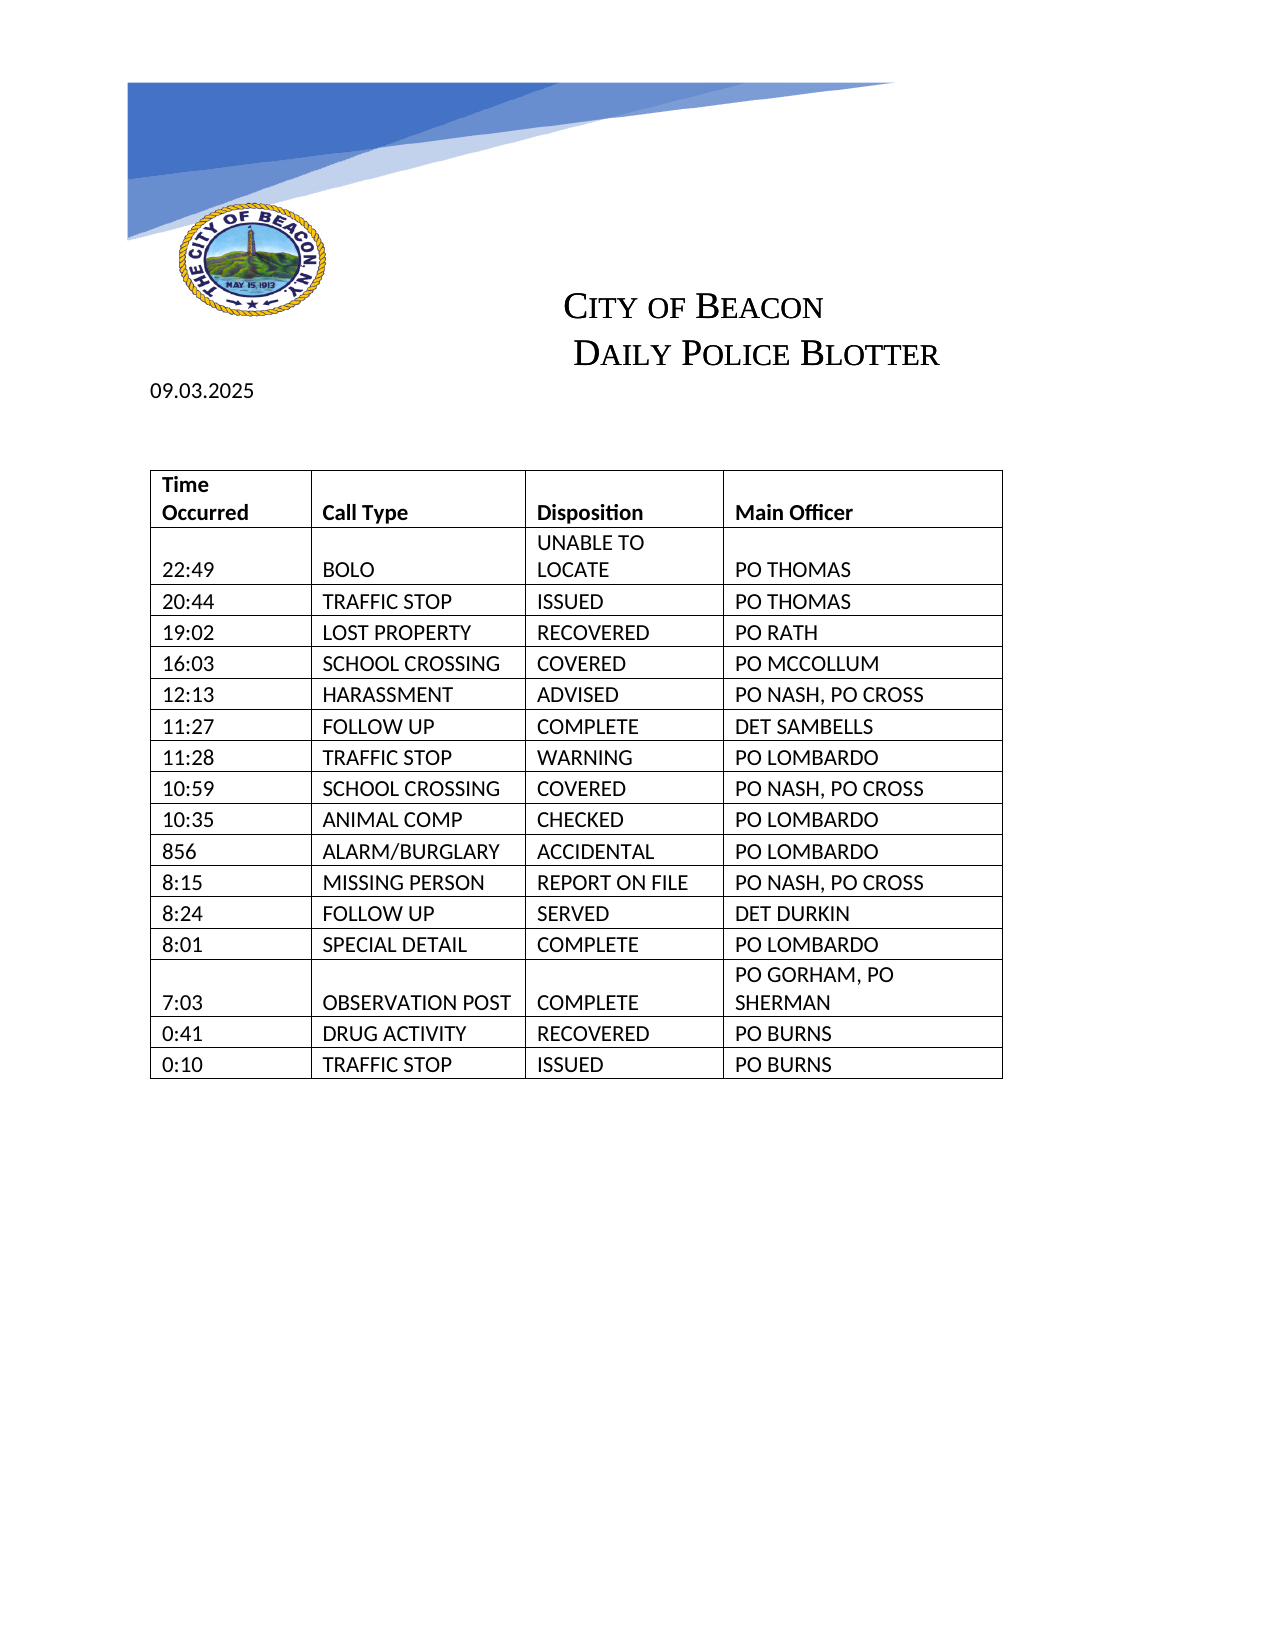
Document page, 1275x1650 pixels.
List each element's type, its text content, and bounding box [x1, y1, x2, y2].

table_cell PO NASH, PO CROSS [724, 772, 1002, 802]
table_cell 856 [151, 835, 311, 865]
table_cell 10:35 [151, 804, 311, 834]
table_cell TRAFFIC STOP [312, 741, 525, 771]
table_cell FOLLOW UP [312, 710, 525, 740]
table_cell 12:13 [151, 679, 311, 709]
table_cell COMPLETE [526, 960, 723, 1016]
table_cell 8:15 [151, 866, 311, 896]
table_cell MISSING PERSON [312, 866, 525, 896]
table_cell SCHOOL CROSSING [312, 647, 525, 677]
table_cell 20:44 [151, 585, 311, 615]
text 09.03.2025 [150, 150, 1125, 404]
table_cell PO NASH, PO CROSS [724, 866, 1002, 896]
table_cell DRUG ACTIVITY [312, 1017, 525, 1047]
table_cell 7:03 [151, 960, 311, 1016]
table_cell PO THOMAS [724, 585, 1002, 615]
table_cell 0:41 [151, 1017, 311, 1047]
table_cell HARASSMENT [312, 679, 525, 709]
table_cell 22:49 [151, 528, 311, 584]
table_cell PO LOMBARDO [724, 835, 1002, 865]
table_cell BOLO [312, 528, 525, 584]
table_cell PO BURNS [724, 1048, 1002, 1078]
table_cell RECOVERED [526, 1017, 723, 1047]
table_header Main Officer [724, 471, 1002, 527]
table_cell REPORT ON FILE [526, 866, 723, 896]
table_cell SERVED [526, 897, 723, 927]
table_cell ALARM/BURGLARY [312, 835, 525, 865]
table_cell PO LOMBARDO [724, 741, 1002, 771]
table_cell 8:24 [151, 897, 311, 927]
table_cell COVERED [526, 647, 723, 677]
table_cell LOST PROPERTY [312, 616, 525, 646]
table_cell PO MCCOLLUM [724, 647, 1002, 677]
table_cell COVERED [526, 772, 723, 802]
table_cell 10:59 [151, 772, 311, 802]
table_cell TRAFFIC STOP [312, 585, 525, 615]
table_cell 11:27 [151, 710, 311, 740]
table_cell SPECIAL DETAIL [312, 929, 525, 959]
table_cell 0:10 [151, 1048, 311, 1078]
table_cell COMPLETE [526, 710, 723, 740]
table_cell TRAFFIC STOP [312, 1048, 525, 1078]
table_cell UNABLE TO LOCATE [526, 528, 723, 584]
table_header Time Occurred [151, 471, 311, 527]
table_cell WARNING [526, 741, 723, 771]
table_cell ISSUED [526, 585, 723, 615]
table_header Disposition [526, 471, 723, 527]
table_cell ACCIDENTAL [526, 835, 723, 865]
table_cell 16:03 [151, 647, 311, 677]
table_cell PO NASH, PO CROSS [724, 679, 1002, 709]
table_cell DET DURKIN [724, 897, 1002, 927]
table_cell OBSERVATION POST [312, 960, 525, 1016]
table_cell PO LOMBARDO [724, 929, 1002, 959]
table_header Call Type [312, 471, 525, 527]
table_cell DET SAMBELLS [724, 710, 1002, 740]
table_cell RECOVERED [526, 616, 723, 646]
table_cell PO GORHAM, PO SHERMAN [724, 960, 1002, 1016]
table_cell PO THOMAS [724, 528, 1002, 584]
table_cell SCHOOL CROSSING [312, 772, 525, 802]
table_cell ISSUED [526, 1048, 723, 1078]
table_cell PO LOMBARDO [724, 804, 1002, 834]
table_cell COMPLETE [526, 929, 723, 959]
table_cell 19:02 [151, 616, 311, 646]
table_cell 11:28 [151, 741, 311, 771]
table_cell ANIMAL COMP [312, 804, 525, 834]
table_cell 8:01 [151, 929, 311, 959]
table_cell PO RATH [724, 616, 1002, 646]
table_cell FOLLOW UP [312, 897, 525, 927]
picture [127, 82, 898, 319]
table_cell PO BURNS [724, 1017, 1002, 1047]
table_cell ADVISED [526, 679, 723, 709]
table_cell CHECKED [526, 804, 723, 834]
